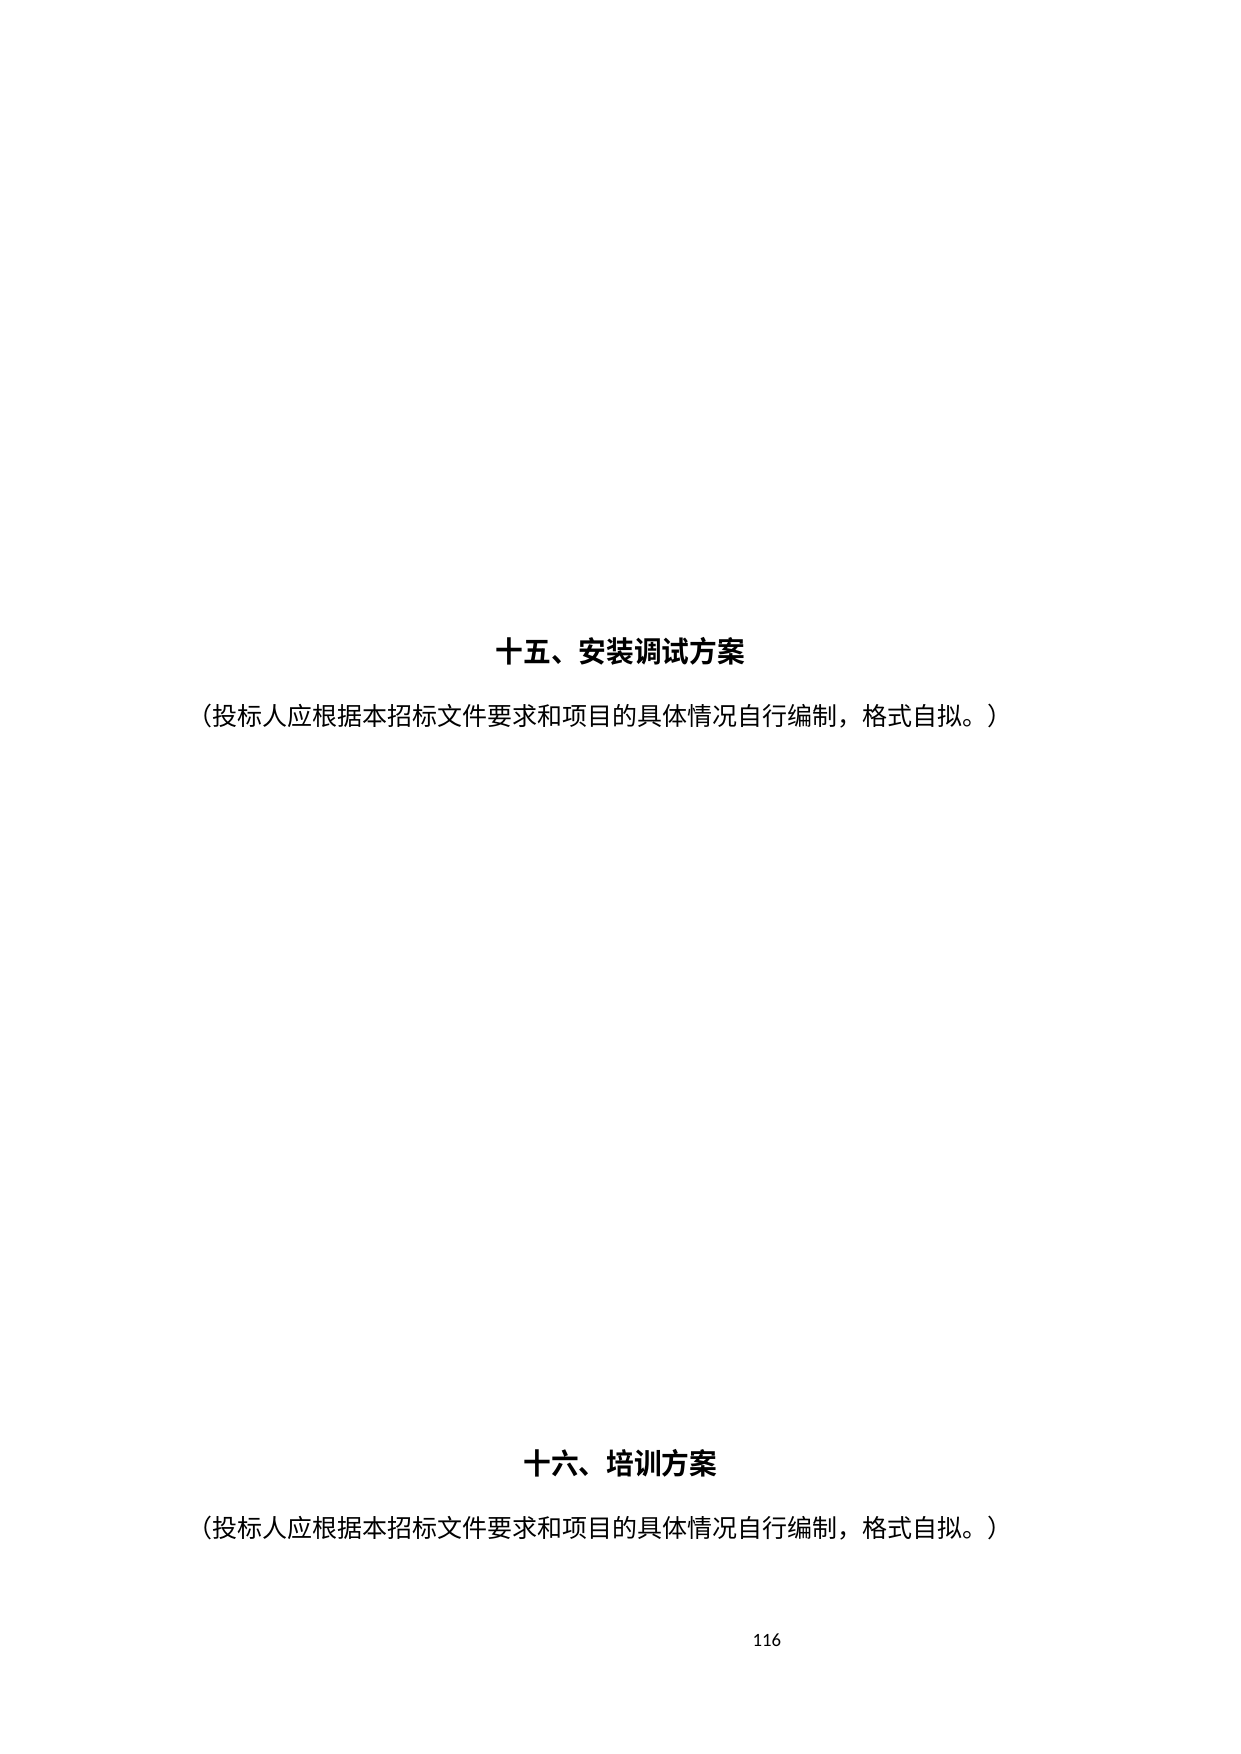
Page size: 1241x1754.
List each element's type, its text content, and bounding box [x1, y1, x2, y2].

text （投标人应根据本招标文件要求和项目的具体情况自行编制，格式自拟。） [187, 682, 1053, 747]
text （投标人应根据本招标文件要求和项目的具体情况自行编制，格式自拟。） [187, 1494, 1053, 1559]
text 十五、安装调试方案 [187, 617, 1053, 682]
text 十六、培训方案 [187, 1429, 1053, 1494]
